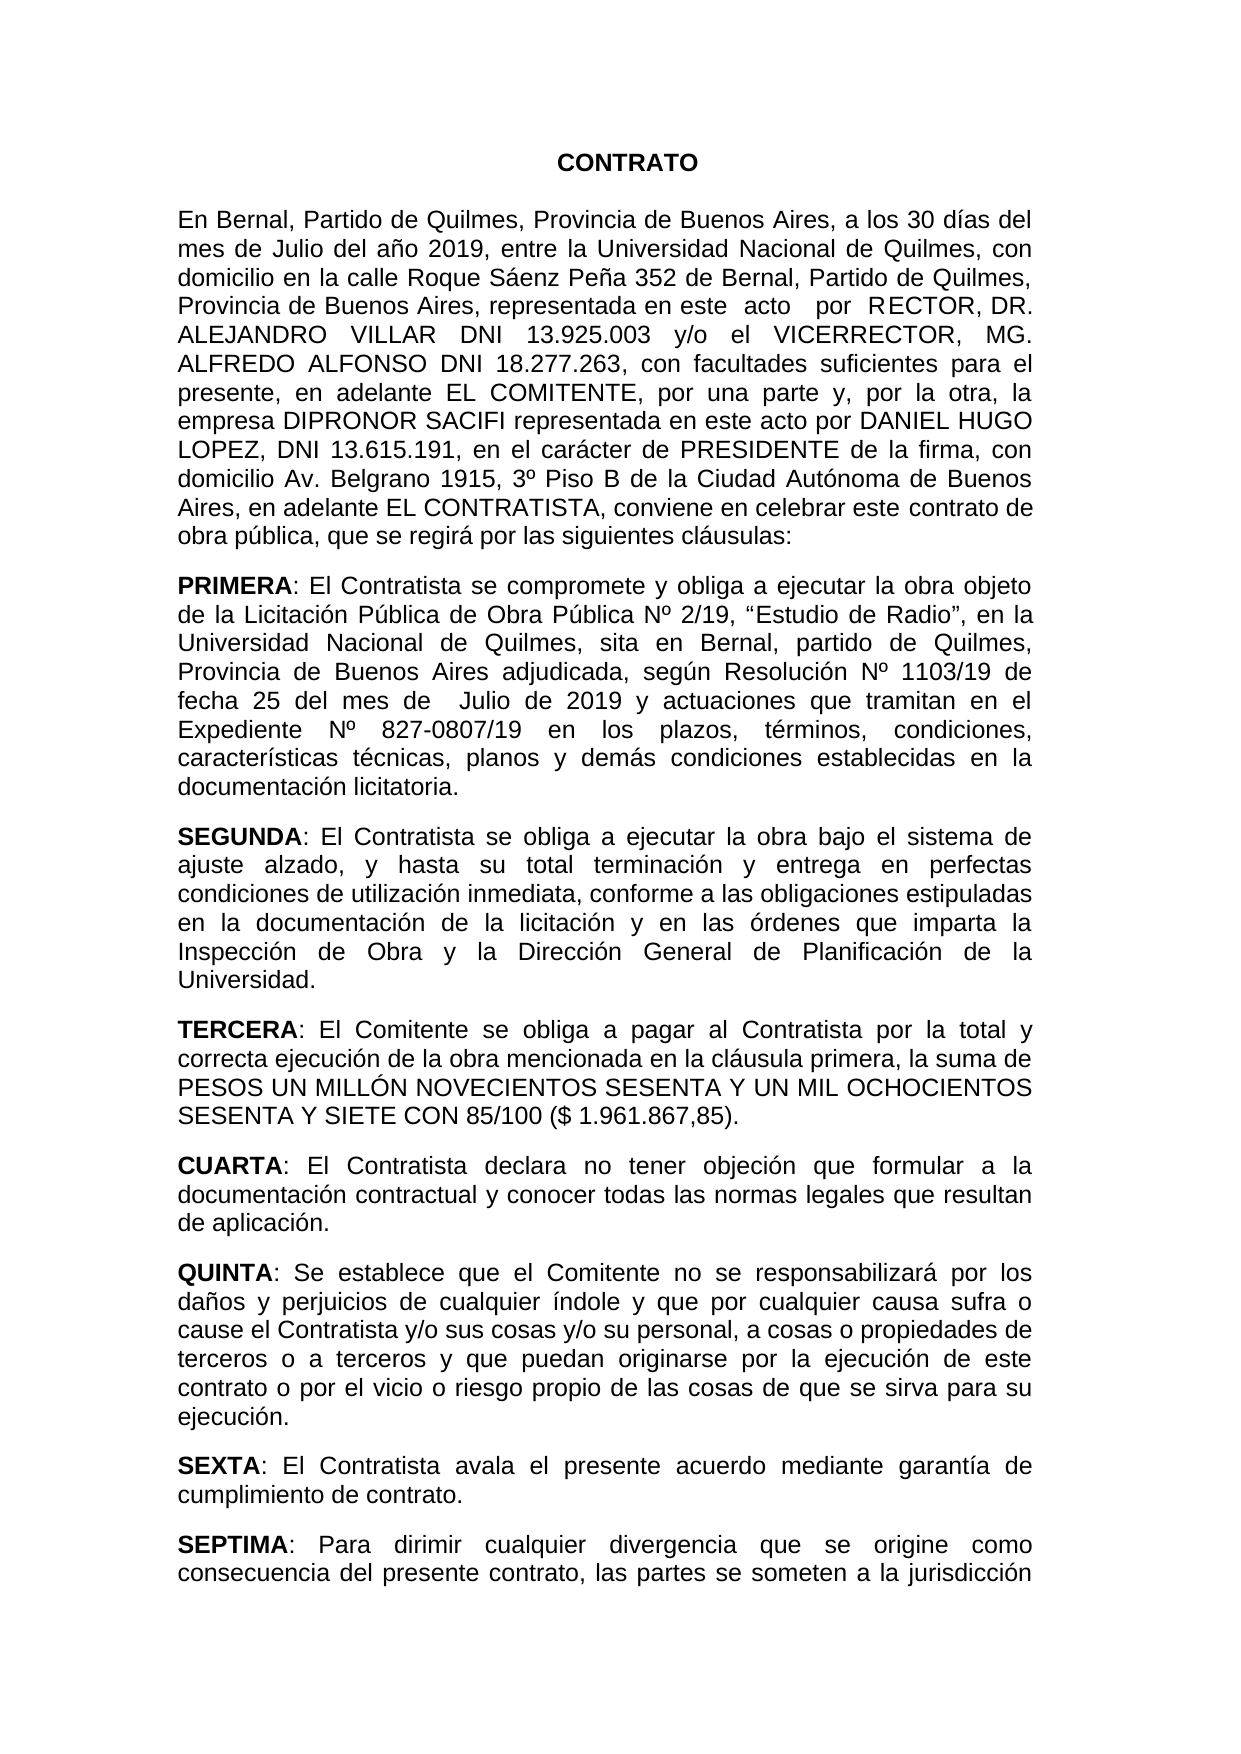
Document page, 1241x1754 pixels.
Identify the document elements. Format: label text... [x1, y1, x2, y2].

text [177, 1530, 1034, 1587]
text SEGUNDA: El Contratista se obliga a ejecutar la obra bajo el sistema de ajuste alzado, y hasta su total terminación y entrega en perfectas condiciones de utilización inmediata, conforme a las obligaciones estipuladas en la documentación de la licitación y en las órdenes que imparta de Obra y de Planificación de [177, 822, 1034, 994]
subtitle CONTRATO [283, 148, 930, 176]
text En Bernal, Partido de Quilmes, Provincia de Buenos Aires, a los 30 días del mes de Julio del año 2019, entre de Quilmes, con domicilio en la calle Roque Sáenz Peña 352 de Bernal, Partido de Quilmes, Provincia de Buenos Aires, representada en este acto por RECTOR, DR. ALEJANDRO VILLAR DNI 13.925.003 y/o el VICERRECTOR, MG. ALFREDO ALFONSO DNI 18.277.263, con facultades suficientes para el presente, en adelante EL COMITENTE, por una parte y, por la otra, la empresa DIPRONOR SACIFI representada en este acto por DANIEL HUGO LOPEZ, DNI 13.615.191, en el carácter de PRESIDENTE de la firma, con domicilio Av. Belgrano 1915, 3º Piso B de la Ciudad Autónoma de Buenos Aires, en adelante EL CONTRATISTA, conviene en celebrar este contrato de obra pública, que se regirá por las siguientes cláusulas: [177, 205, 1034, 550]
text SEXTA: El Contratista avala el presente acuerdo mediante garantía de cumplimiento de contrato. [177, 1451, 1034, 1509]
text TERCERA: El Comitente se obliga a pagar al Contratista por la total y correcta ejecución de la obra mencionada en la cláusula primera, la suma de PESOS UN MILLÓN NOVECIENTOS SESENTA Y UN MIL OCHOCIENTOS SESENTA Y SIETE CON 85/100 ($ 1.961.867,85). [177, 1015, 1034, 1130]
text CUARTA: El Contratista declara no tener objeción que formular a la documentación contractual y conocer todas las normas legales que resultan de aplicación. [177, 1151, 1034, 1237]
text PRIMERA: El Contratista se compromete y obliga a ejecutar la obra objeto de Pública de Obra Pública Nº 2/19, “Estudio de Radio”, en de Quilmes, sita en Bernal, partido de Quilmes, Provincia de Buenos Aires adjudicada, según Resolución Nº 1103/19 de fecha 25 del mes de Julio de 2019 y actuaciones que tramitan en el Expediente Nº 827-0807/19 en los plazos, términos, condiciones, características técnicas, planos y demás condiciones establecidas en la documentación licitatoria. [177, 571, 1034, 801]
text QUINTA: Se establece que el Comitente no se responsabilizará por los daños y perjuicios de cualquier índole y que por cualquier causa sufra o cause el Contratista y/o sus cosas y/o su personal, a cosas o propiedades de terceros o a terceros y que puedan originarse por la ejecución de este contrato o por el vicio o riesgo propio de las cosas de que se sirva para su ejecución. [177, 1258, 1034, 1431]
